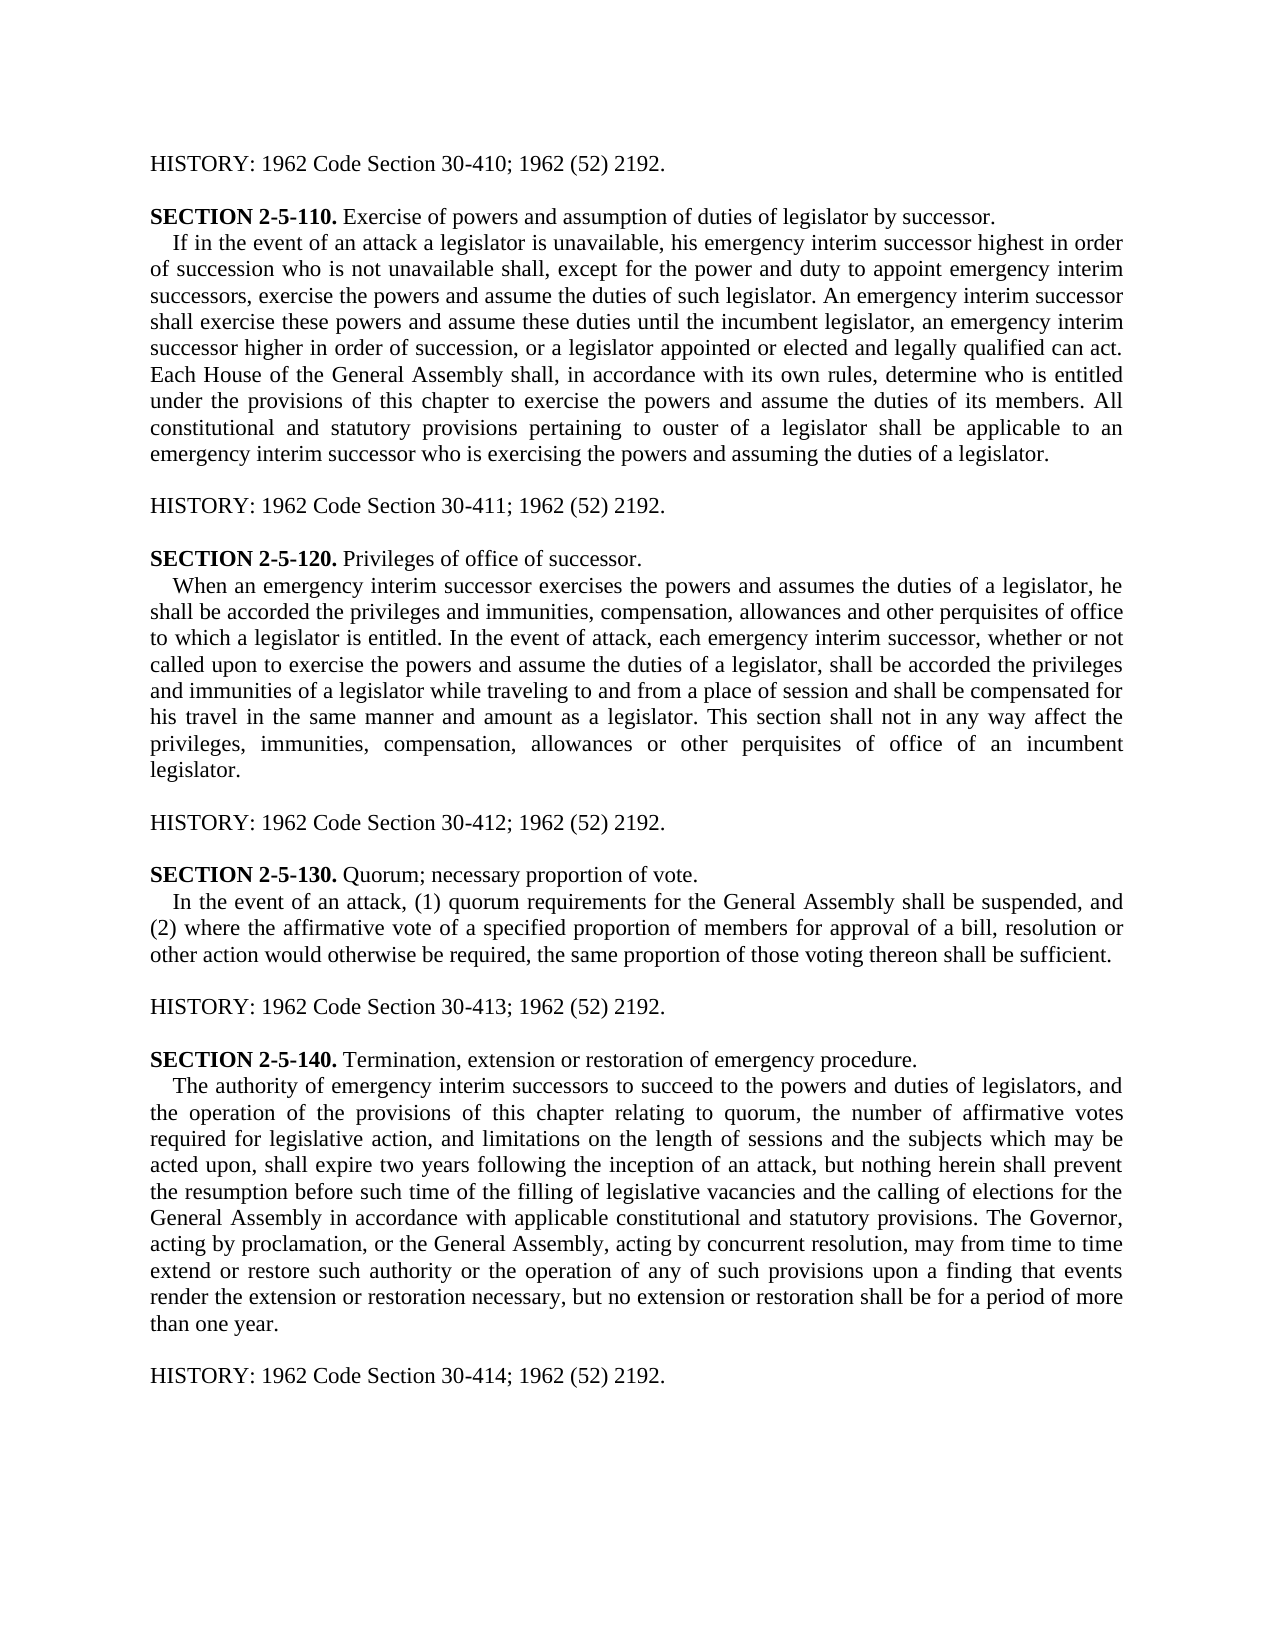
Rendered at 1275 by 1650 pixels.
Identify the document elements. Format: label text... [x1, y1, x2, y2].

text SECTION 2-5-130. Quorum; necessary proportion of vote. [150, 862, 1125, 888]
text HISTORY: 1962 Code Section 30-411; 1962 (52) 2192. [150, 493, 1125, 519]
text HISTORY: 1962 Code Section 30-412; 1962 (52) 2192. [150, 809, 1125, 835]
text SECTION 2-5-110. Exercise of powers and assumption of duties of legislator by successor. [150, 203, 1125, 229]
text When an emergency interim successor exercises the powers and assumes the duties of a legislator, he shall be accorded the privileges and immunities, compensation, allowances and other perquisites of office to which a legislator is entitled. In the event of attack, each emergency interim successor, whether or not called upon to exercise the powers and assume the duties of a legislator, shall be accorded the privileges and immunities of a legislator while traveling to and from a place of session and shall be compensated for his travel in the same manner and amount as a legislator. This section shall not in any way affect the privileges, immunities, compensation, allowances or other perquisites of office of an incumbent legislator. [150, 572, 1125, 782]
text In the event of an attack, (1) quorum requirements for the General Assembly shall be suspended, and (2) where the affirmative vote of a specified proportion of members for approval of a bill, resolution or other action would otherwise be required, the same proportion of those voting thereon shall be sufficient. [150, 888, 1125, 967]
text HISTORY: 1962 Code Section 30-413; 1962 (52) 2192. [150, 993, 1125, 1020]
text HISTORY: 1962 Code Section 30-410; 1962 (52) 2192. [150, 150, 1125, 176]
text SECTION 2-5-140. Termination, extension or restoration of emergency procedure. [150, 1046, 1125, 1072]
text SECTION 2-5-120. Privileges of office of successor. [150, 545, 1125, 572]
text The authority of emergency interim successors to succeed to the powers and duties of legislators, and the operation of the provisions of this chapter relating to quorum, the number of affirmative votes required for legislative action, and limitations on the length of sessions and the subjects which may be acted upon, shall expire two years following the inception of an attack, but nothing herein shall prevent the resumption before such time of the filling of legislative vacancies and the calling of elections for the General Assembly in accordance with applicable constitutional and statutory provisions. The Governor, acting by proclamation, or the General Assembly, acting by concurrent resolution, may from time to time extend or restore such authority or the operation of any of such provisions upon a finding that events render the extension or restoration necessary, but no extension or restoration shall be for a period of more than one year. [150, 1072, 1125, 1336]
text HISTORY: 1962 Code Section 30-414; 1962 (52) 2192. [150, 1362, 1125, 1389]
text If in the event of an attack a legislator is unavailable, his emergency interim successor highest in order of succession who is not unavailable shall, except for the power and duty to appoint emergency interim successors, exercise the powers and assume the duties of such legislator. An emergency interim successor shall exercise these powers and assume these duties until the incumbent legislator, an emergency interim successor higher in order of succession, or a legislator appointed or elected and legally qualified can act. Each House of the General Assembly shall, in accordance with its own rules, determine who is entitled under the provisions of this chapter to exercise the powers and assume the duties of its members. All constitutional and statutory provisions pertaining to ouster of a legislator shall be applicable to an emergency interim successor who is exercising the powers and assuming the duties of a legislator. [150, 229, 1125, 466]
